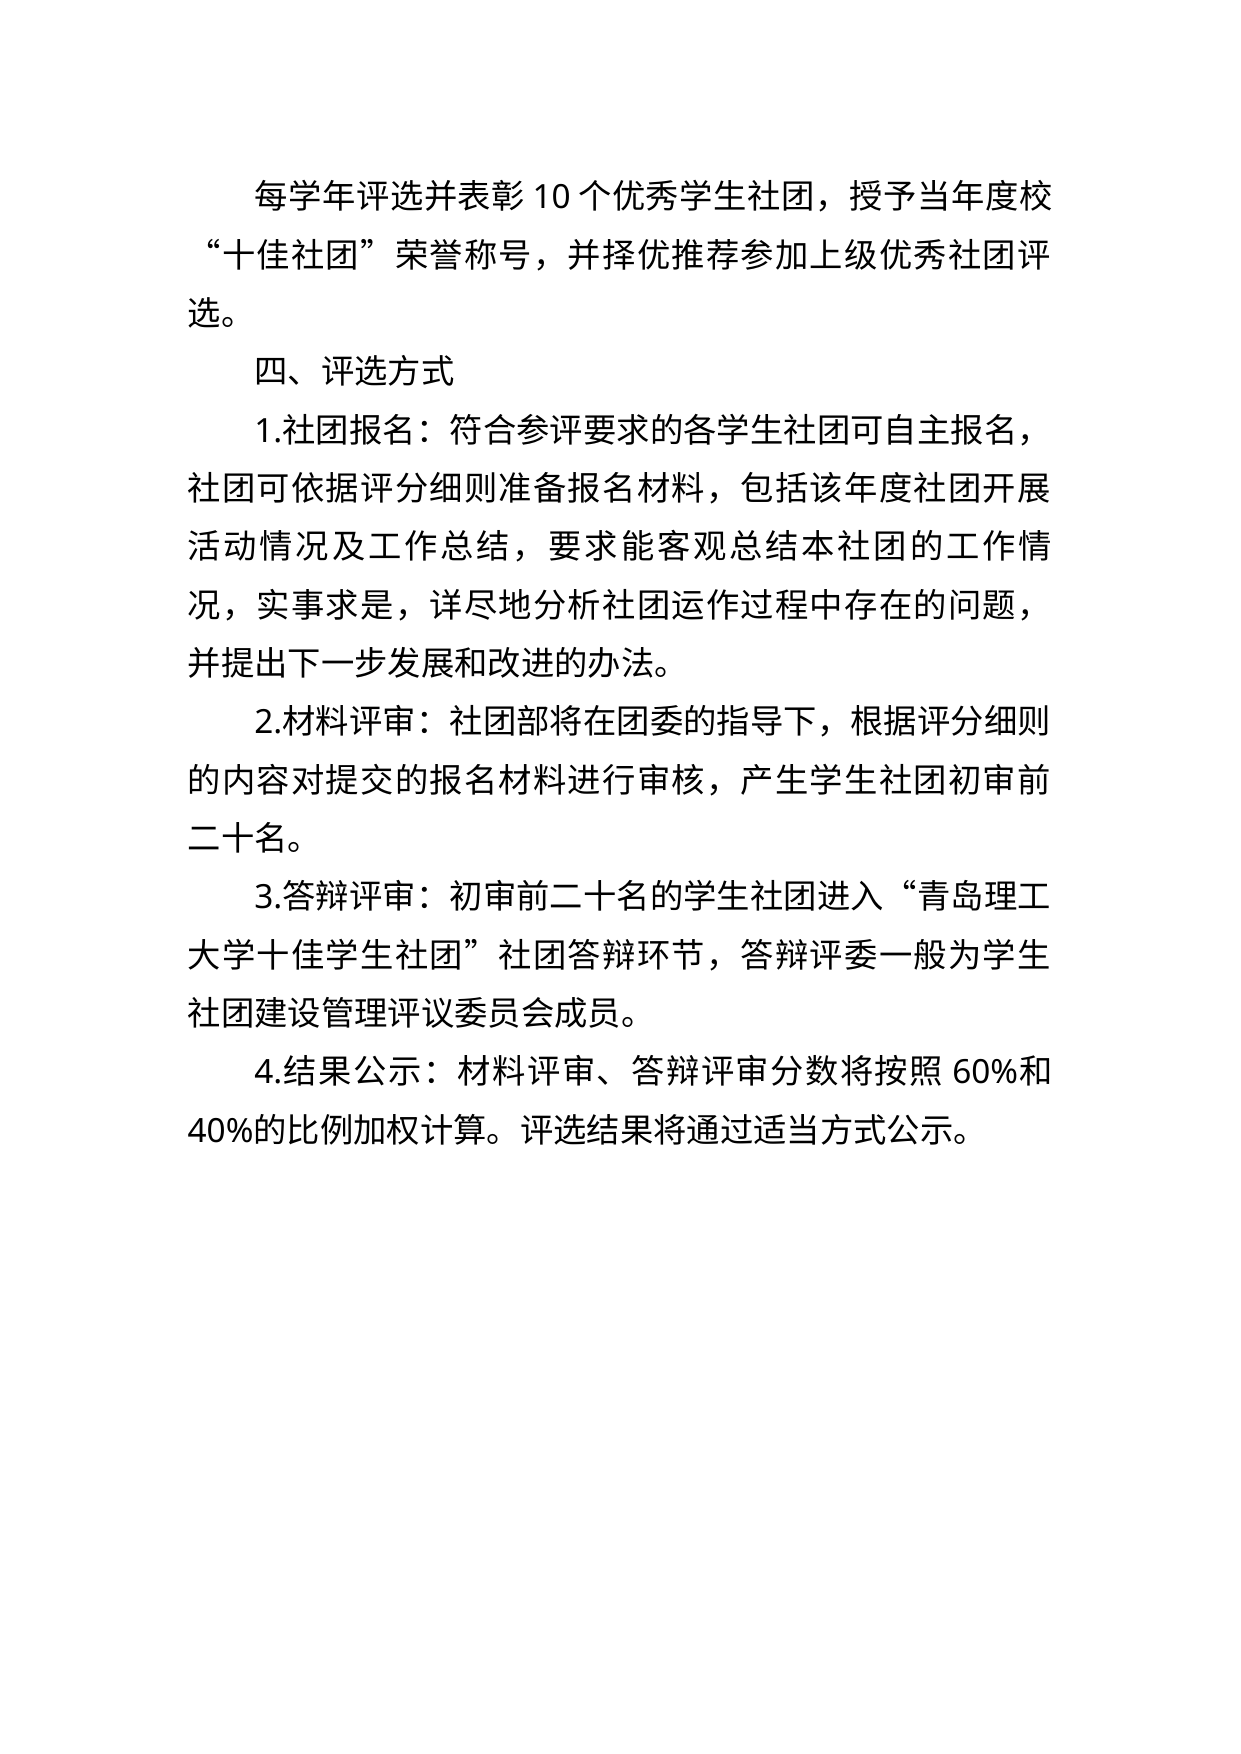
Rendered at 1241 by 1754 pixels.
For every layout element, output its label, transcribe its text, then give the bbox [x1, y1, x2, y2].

text 1.社团报名：符合参评要求的各学生社团可自主报名，社团可依据评分细则准备报名材料，包括该年度社团开展活动情况及工作总结，要求能客观总结本社团的工作情况，实事求是，详尽地分析社团运作过程中存在的问题，并提出下一步发展和改进的办法。 [187, 395, 1053, 687]
text 4.结果公示：材料评审、答辩评审分数将按照60%和40%的比例加权计算。评选结果将通过适当方式公示。 [187, 1037, 1053, 1154]
text 2.材料评审：社团部将在团委的指导下，根据评分细则的内容对提交的报名材料进行审核，产生学生社团初审前二十名。 [187, 687, 1053, 862]
text 每学年评选并表彰10个优秀学生社团，授予当年度校“十佳社团”荣誉称号，并择优推荐参加上级优秀社团评选。 [187, 162, 1053, 337]
text 3.答辩评审：初审前二十名的学生社团进入“青岛理工大学十佳学生社团”社团答辩环节，答辩评委一般为学生社团建设管理评议委员会成员。 [187, 862, 1053, 1037]
text 四、评选方式 [187, 337, 1053, 395]
